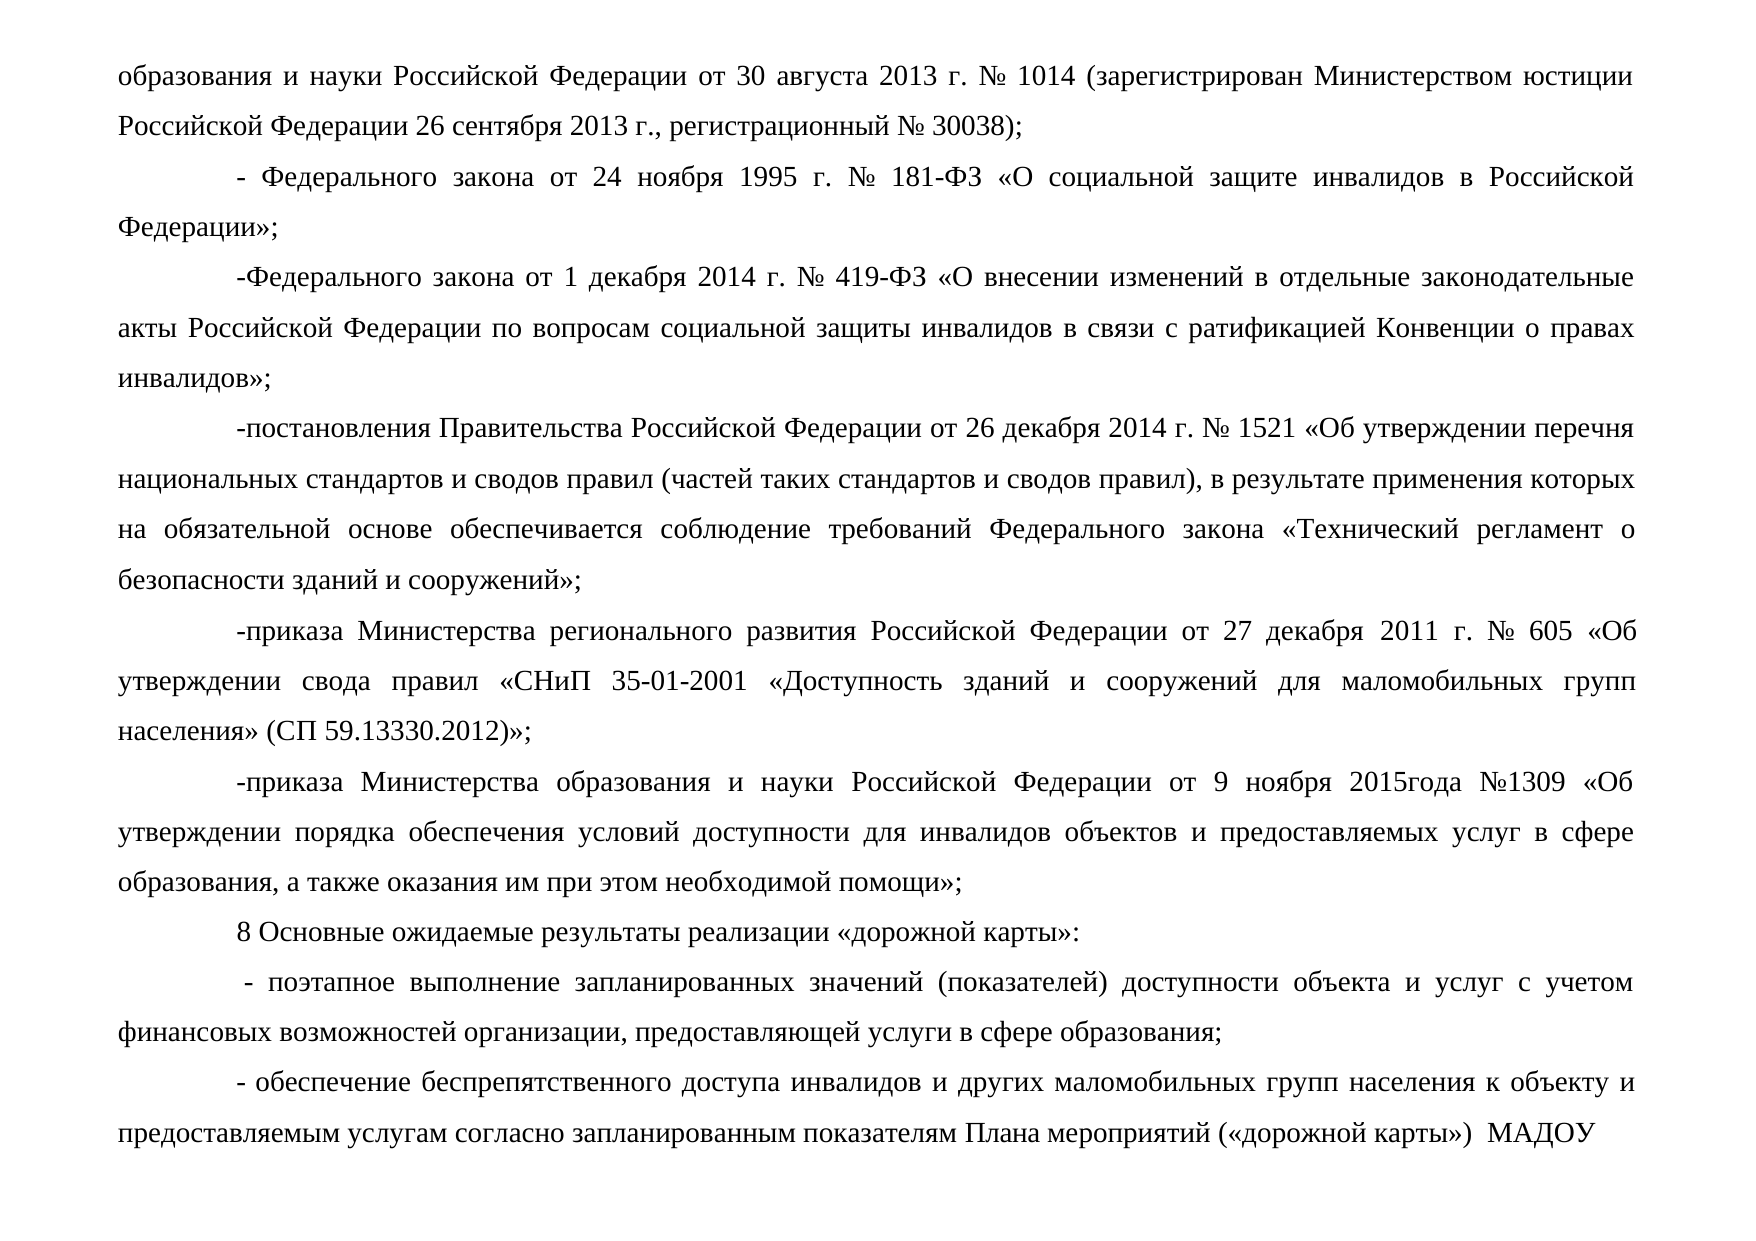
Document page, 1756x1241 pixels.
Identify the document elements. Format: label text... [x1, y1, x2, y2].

list обеспечение беспрепятственного доступа инвалидов и других маломобильных групп населения к объекту и предоставляемым услугам согласно запланированным показателям Плана мероприятий («дорожной карты») МАДОУ [118, 1064, 1637, 1149]
text -приказа Министерства образования и науки Российской Федерации от 9 ноября 2015года №1309 «Об утверждении порядка обеспечения условий доступности для инвалидов объектов и предоставляемых услуг в сфере образования, а также оказания им при этом необходимой помощи»; [118, 764, 1635, 898]
text - поэтапное выполнение запланированных значений (показателей) доступности объекта и услуг с учетом финансовых возможностей организации, предоставляющей услуги в сфере образования; [118, 964, 1636, 1048]
text образования и науки Российской Федерации от 30 августа 2013 г. № 1014 (зарегистрирован Министерством юстиции Российской Федерации 26 сентября 2013 г., регистрационный № 30038); [118, 58, 1636, 142]
text -постановления Правительства Российской Федерации от 26 декабря 2014 г. № 1521 «Об утверждении перечня национальных стандартов и сводов правил (частей таких стандартов и сводов правил), в результате применения которых на обязательной основе обеспечивается соблюдение требований Федерального закона «Технический регламент о безопасности зданий и сооружений»; [118, 410, 1637, 596]
list Федерального закона от 24 ноября 1995 г. № 181-ФЗ «О социальной защите инвалидов в Российской Федерации»; [118, 159, 1636, 243]
text 8 Основные ожидаемые результаты реализации «дорожной карты»: [236, 915, 1697, 948]
text -Федерального закона от 1 декабря 2014 г. № 419-ФЗ «О внесении изменений в отдельные законодательные акты Российской Федерации по вопросам социальной защиты инвалидов в связи с ратификацией Конвенции о правах инвалидов»; [118, 259, 1636, 393]
text -приказа Министерства регионального развития Российской Федерации от 27 декабря 2011 г. № 605 «Об утверждении свода правил «СНиП 35-01-2001 «Доступность зданий и сооружений для маломобильных групп населения» (СП 59.13330.2012)»; [118, 613, 1637, 747]
